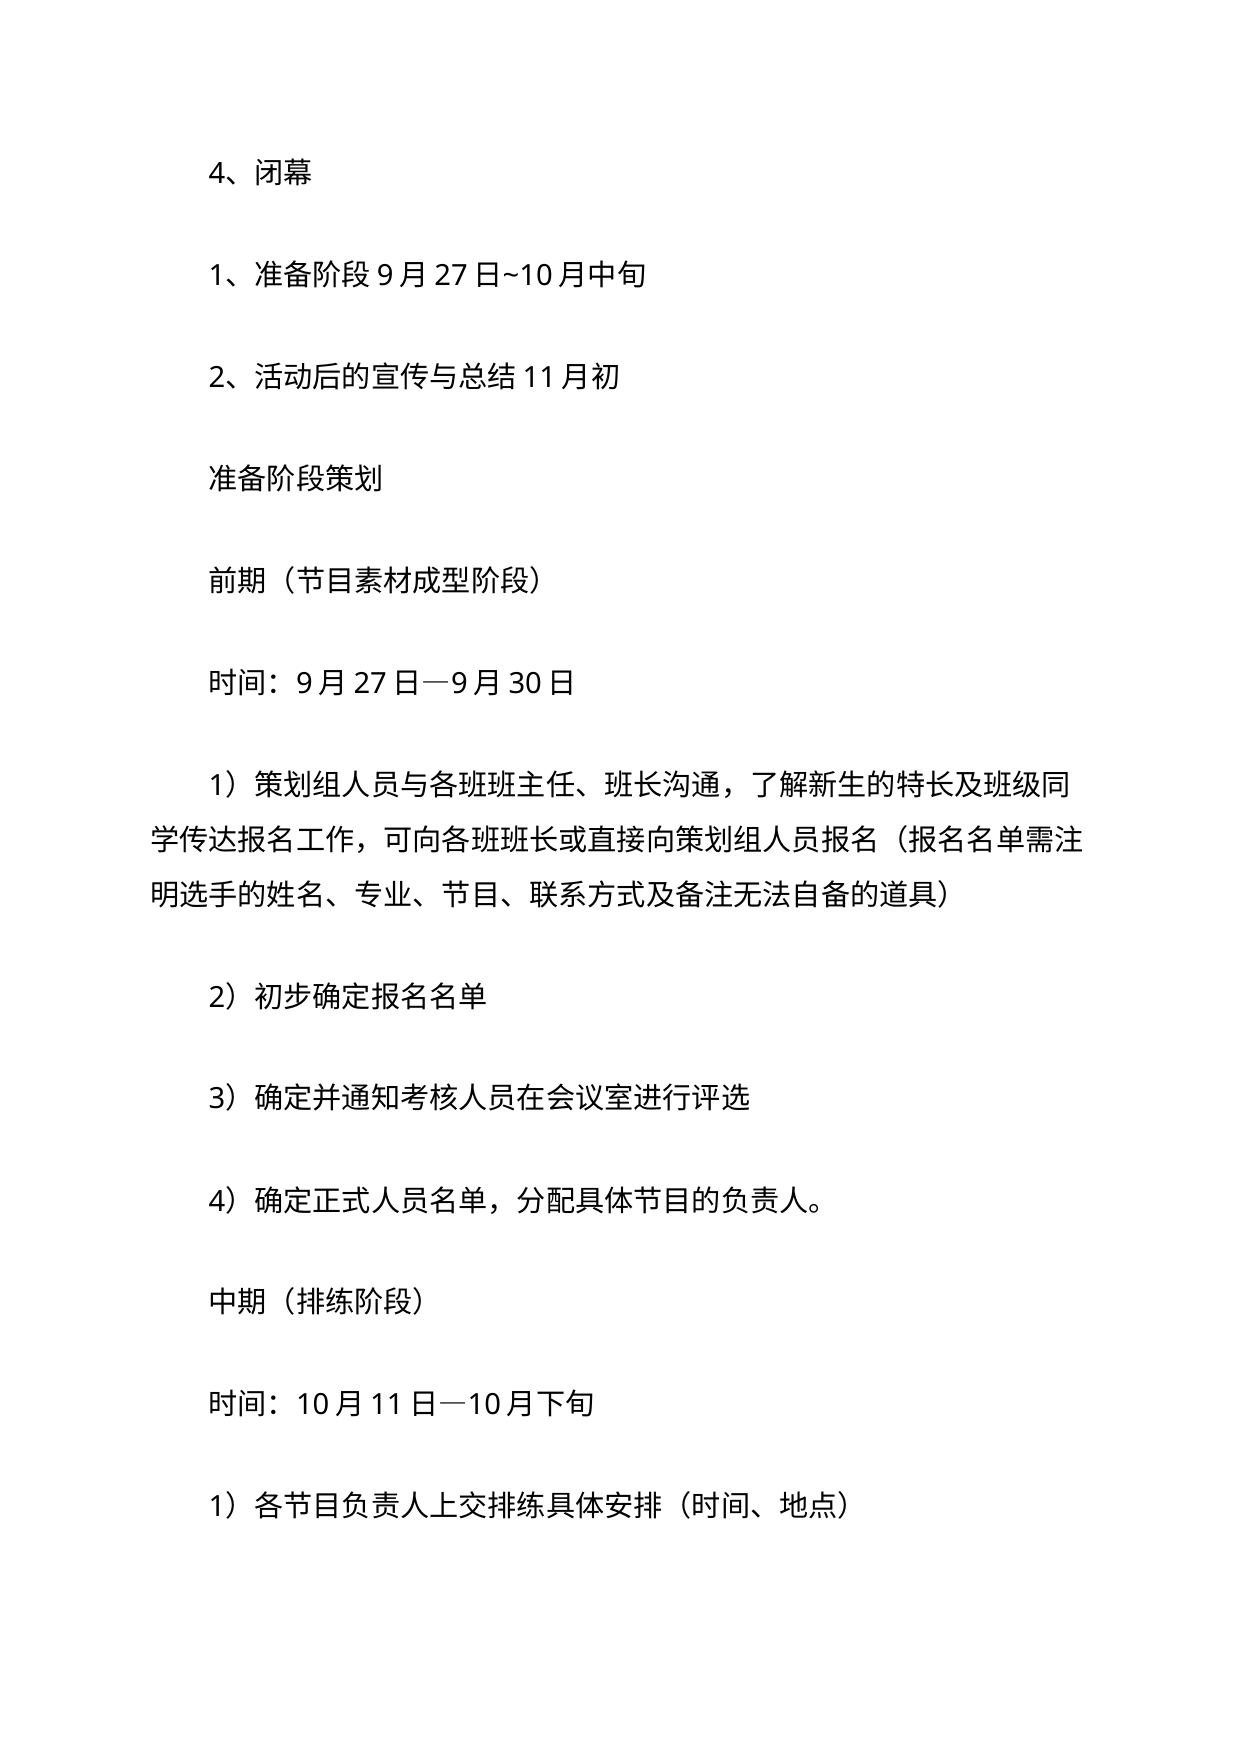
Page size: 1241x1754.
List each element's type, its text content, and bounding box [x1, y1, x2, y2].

text 4、闭幕 [150, 150, 1090, 192]
text 3）确定并通知考核人员在会议室进行评选 [150, 1075, 1090, 1117]
text 1）各节目负责人上交排练具体安排（时间、地点） [150, 1483, 1090, 1525]
text 4）确定正式人员名单，分配具体节目的负责人。 [150, 1177, 1090, 1219]
text 2、活动后的宣传与总结11月初 [150, 354, 1090, 396]
text 准备阶段策划 [150, 456, 1090, 498]
text 前期（节目素材成型阶段） [150, 558, 1090, 600]
text 2）初步确定报名名单 [150, 973, 1090, 1016]
text 时间：9月27日—9月30日 [150, 659, 1090, 702]
text 1）策划组人员与各班班主任、班长沟通，了解新生的特长及班级同学传达报名工作，可向各班班长或直接向策划组人员报名（报名名单需注明选手的姓名、专业、节目、联系方式及备注无法自备的道具） [150, 761, 1090, 914]
text 1、准备阶段9月27日~10月中旬 [150, 252, 1090, 294]
text 时间：10月11日—10月下旬 [150, 1381, 1090, 1423]
text 中期（排练阶段） [150, 1279, 1090, 1321]
